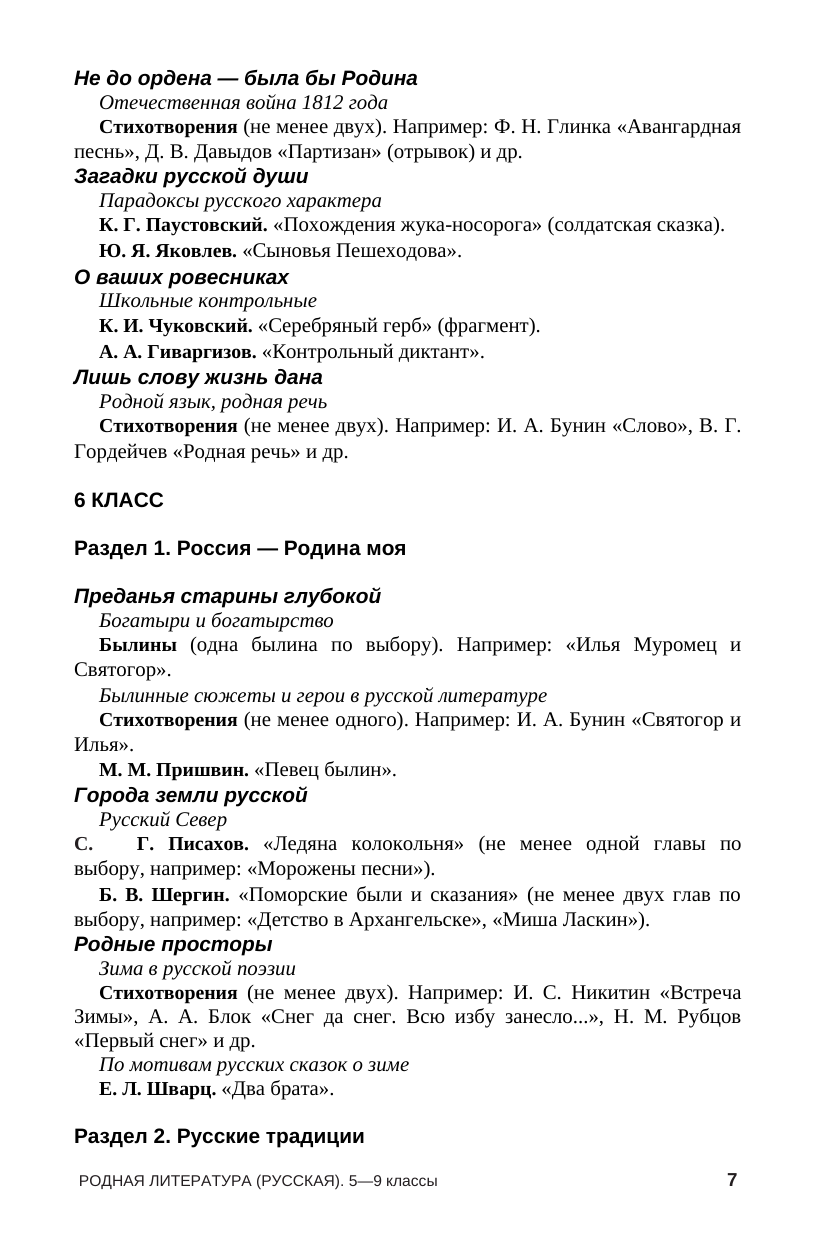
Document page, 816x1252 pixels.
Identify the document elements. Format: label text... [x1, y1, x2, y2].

text Родной язык, родная речь [74, 389, 742, 413]
text Русский Север [74, 807, 742, 831]
text Богатыри и богатырство [74, 608, 742, 632]
text Родные просторы [74, 932, 742, 956]
text По мотивам русских сказок о зиме [74, 1052, 742, 1076]
text К. И. Чуковский. «Серебряный герб» (фрагмент). [74, 312, 742, 337]
text Стихотворения (не менее одного). Например: И. А. Бунин «Святогор и Илья». [74, 707, 742, 756]
text Былинные сюжеты и герои в русской литературе [74, 682, 742, 707]
text Стихотворения (не менее двух). Например: И. С. Никитин «Встреча Зимы», А. А. Блок «Снег да снег. Всю избу занесло...», Н. М. Рубцов «Первый снег» и др. [74, 980, 742, 1052]
text Парадоксы русского характера [74, 188, 742, 212]
text Стихотворения (не менее двух). Например: И. А. Бунин «Слово», В. Г. Гордейчев «Родная речь» и др. [74, 413, 742, 463]
list Г. Писахов. «Ледяна колокольня» (не менее одной главы по выбору, например: «Морожены песни»). [74, 831, 742, 880]
text Стихотворения (не менее двух). Например: Ф. Н. Глинка «Авангардная песнь», Д. В. Давыдов «Партизан» (отрывок) и др. [74, 114, 742, 163]
text Ю. Я. Яковлев. «Сыновья Пешеходова». [74, 238, 742, 262]
text Былины (одна былина по выбору). Например: «Илья Муромец и Святогор». [74, 632, 742, 681]
text М. М. Пришвин. «Певец былин». [74, 757, 742, 781]
text Раздел 1. Россия — Родина моя [74, 536, 742, 560]
text Города земли русской [74, 783, 742, 807]
text Не до ордена — была бы Родина [74, 66, 742, 90]
text Е. Л. Шварц. «Два брата». [74, 1076, 742, 1100]
text Загадки русской души [74, 164, 742, 188]
text Лишь слову жизнь дана [74, 365, 742, 389]
text Б. В. Шергин. «Поморские были и сказания» (не менее двух глав по выбору, например: «Детство в Архангельске», «Миша Ласкин»). [74, 882, 742, 931]
text К. Г. Паустовский. «Похождения жука-носорога» (солдатская сказка). [74, 212, 742, 236]
text Преданья старины глубокой [74, 584, 742, 608]
text 6 КЛАСС [74, 488, 742, 512]
text Отечественная война 1812 года [74, 90, 742, 114]
text Зима в русской поэзии [74, 956, 742, 980]
text Раздел 2. Русские традиции [74, 1124, 742, 1148]
text Школьные контрольные [74, 288, 742, 312]
text А. А. Гиваргизов. «Контрольный диктант». [74, 339, 742, 363]
text О ваших ровесниках [74, 264, 742, 288]
